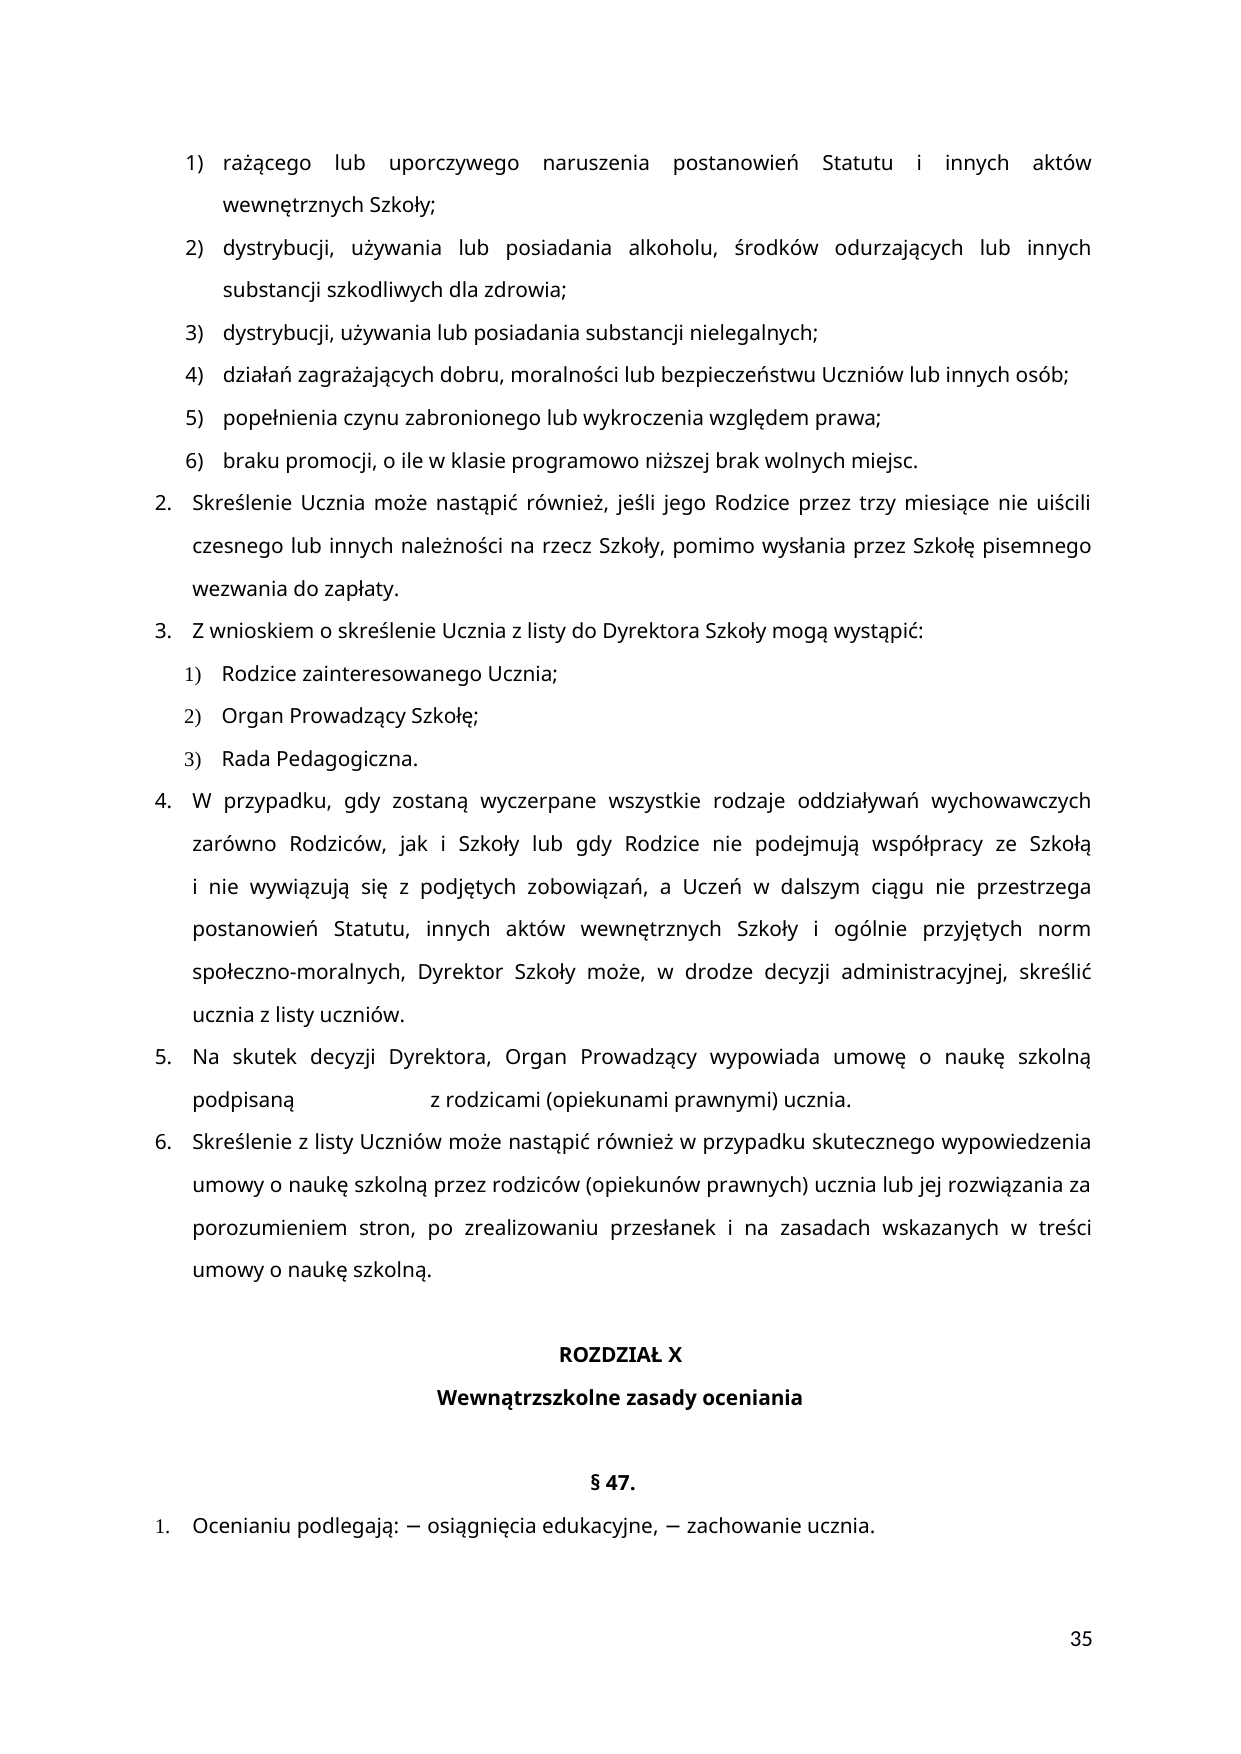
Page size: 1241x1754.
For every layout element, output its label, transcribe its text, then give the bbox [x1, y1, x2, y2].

text § 47. [516, 1468, 1093, 1497]
list Skreślenie z listy Uczniów może nastąpić również w przypadku skutecznego wypowiedzenia umowy o naukę szkolną przez rodziców (opiekunów prawnych) ucznia lub jej rozwiązania za porozumieniem stron, po zrealizowaniu przesłanek i na zasadach wskazanych w treści umowy o naukę szkolną. [154, 1127, 1093, 1284]
list Ocenianiu podlegają: − osiągnięcia edukacyjne, − zachowanie ucznia. [154, 1511, 1093, 1539]
list W przypadku, gdy zostaną wyczerpane wszystkie rodzaje oddziaływań wychowawczych zarówno Rodziców, jak i Szkoły lub gdy Rodzice nie podejmują współpracy ze Szkołą i nie wywiązują się z podjętych zobowiązań, a Uczeń w dalszym ciągu nie przestrzega postanowień Statutu, innych aktów wewnętrznych Szkoły i ogólnie przyjętych norm społeczno-moralnych, Dyrektor Szkoły może, w drodze decyzji administracyjnej, skreślić ucznia z listy uczniów. [154, 787, 1093, 1028]
list Na skutek decyzji Dyrektora, Organ Prowadzący wypowiada umowę o naukę szkolną podpisaną z rodzicami (opiekunami prawnymi) ucznia. [154, 1042, 1093, 1113]
list Organ Prowadzący Szkołę; [184, 701, 1093, 730]
list popełnienia czynu zabronionego lub wykroczenia względem prawa; [185, 403, 1093, 432]
list rażącego lub uporczywego naruszenia postanowień Statutu i innych aktów wewnętrznych Szkoły; [185, 148, 1093, 219]
list dystrybucji, używania lub posiadania alkoholu, środków odurzających lub innych substancji szkodliwych dla zdrowia; [185, 233, 1093, 304]
list Skreślenie Ucznia może nastąpić również, jeśli jego Rodzice przez trzy miesiące nie uiścili czesnego lub innych należności na rzecz Szkoły, pomimo wysłania przez Szkołę pisemnego wezwania do zapłaty. [154, 488, 1093, 602]
list Z wnioskiem o skreślenie Ucznia z listy do Dyrektora Szkoły mogą wystąpić: [154, 616, 1093, 645]
list Rada Pedagogiczna. [184, 744, 1093, 772]
list działań zagrażających dobru, moralności lub bezpieczeństwu Uczniów lub innych osób; [185, 361, 1093, 389]
list Rodzice zainteresowanego Ucznia; [184, 659, 1093, 687]
text Wewnątrzszkolne zasady oceniania [148, 1383, 1093, 1412]
text ROZDZIAŁ X [148, 1341, 1093, 1369]
list dystrybucji, używania lub posiadania substancji nielegalnych; [185, 318, 1093, 346]
list braku promocji, o ile w klasie programowo niższej brak wolnych miejsc. [185, 446, 1093, 474]
